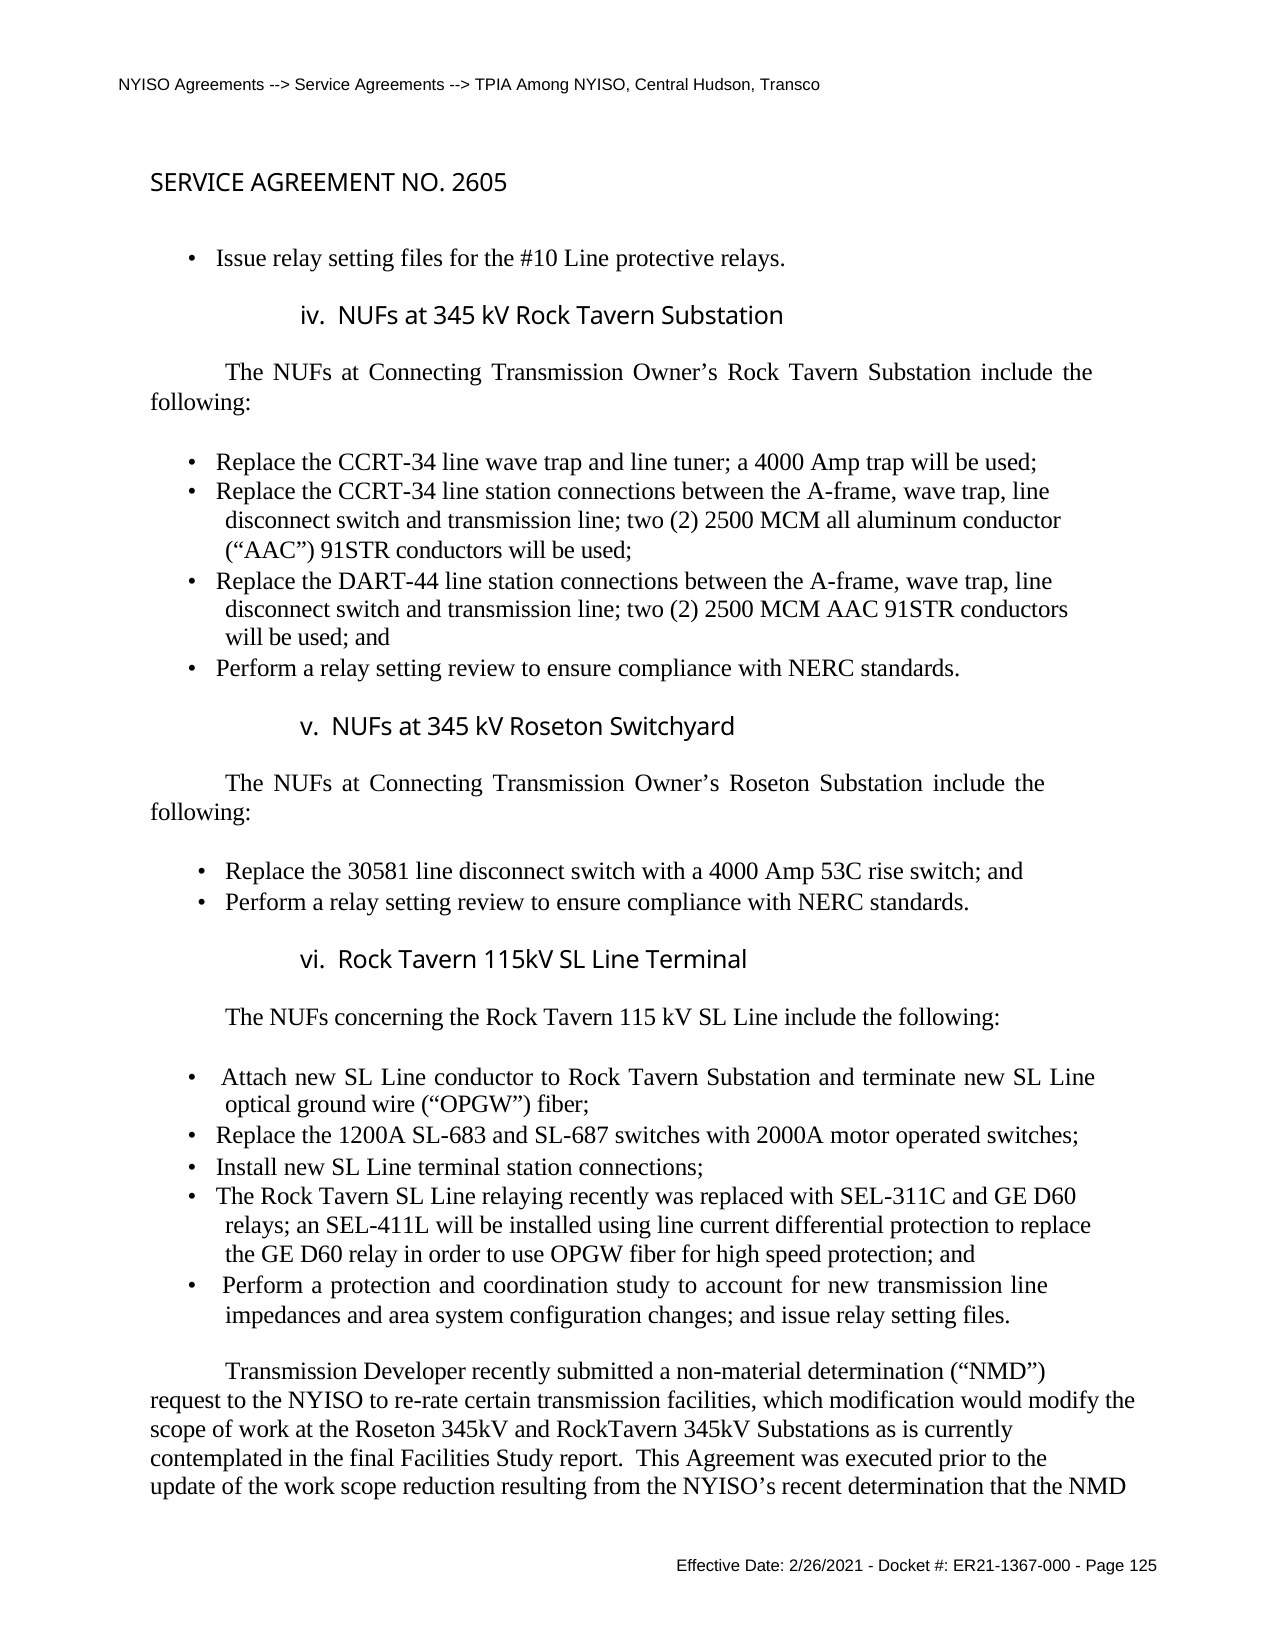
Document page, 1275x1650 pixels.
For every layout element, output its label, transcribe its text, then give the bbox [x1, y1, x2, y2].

text • Replace the 1200A SL-683 and SL-687 switches with 2000A motor operated switches; [187, 1121, 1275, 1149]
text • The Rock Tavern SL Line relaying recently was replaced with SEL-311C and GE D60 relays; an SEL-411L will be installed using line current differential protection to replace the GE D60 relay in order to use OPGW fiber for high speed protection; and [187, 1181, 1129, 1268]
text The NUFs concerning the Rock Tavern 115 kV SL Line include the following: [225, 1002, 1275, 1031]
text v. NUFs at 345 kV Roseton Switchyard [300, 712, 1275, 741]
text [150, 1386, 1138, 1501]
text • Perform a protection and coordination study to account for new transmission line impedances and area system configuration changes; and issue relay setting files. [187, 1271, 1057, 1329]
text iv. NUFs at 345 kV Rock Tavern Substation [300, 302, 1275, 330]
text • Issue relay setting files for the #10 Line protective relays. [187, 243, 1275, 272]
text • Replace the 30581 line disconnect switch with a 4000 Amp 53C rise switch; and [197, 856, 1275, 885]
text • Replace the DART-44 line station connections between the A-frame, wave trap, line disconnect switch and transmission line; two (2) 2500 MCM AAC 91STR conductors will be used; and [187, 567, 1104, 651]
text • Replace the CCRT-34 line wave trap and line tuner; a 4000 Amp trap will be used; [187, 447, 1275, 476]
text The NUFs at Connecting Transmission Owner’s Rock Tavern Substation include the following: [150, 357, 1093, 416]
text • Install new SL Line terminal station connections; [187, 1152, 1275, 1181]
text vi. Rock Tavern 115kV SL Line Terminal [300, 946, 1275, 974]
text • Perform a relay setting review to ensure compliance with NERC standards. [187, 654, 1275, 683]
text SERVICE AGREEMENT NO. 2605 [150, 168, 1275, 197]
text The NUFs at Connecting Transmission Owner’s Roseton Substation include the following: [150, 768, 1046, 827]
text Transmission Developer recently submitted a non-material determination (“NMD”) [225, 1356, 1275, 1385]
text • Perform a relay setting review to ensure compliance with NERC standards. [197, 887, 1275, 916]
text • Attach new SL Line conductor to Rock Tavern Substation and terminate new SL Line optical ground wire (“OPGW”) fiber; [187, 1064, 1105, 1118]
text • Replace the CCRT-34 line station connections between the A-frame, wave trap, line disconnect switch and transmission line; two (2) 2500 MCM all aluminum conductor (“AAC”) 91STR conductors will be used; [187, 476, 1097, 564]
